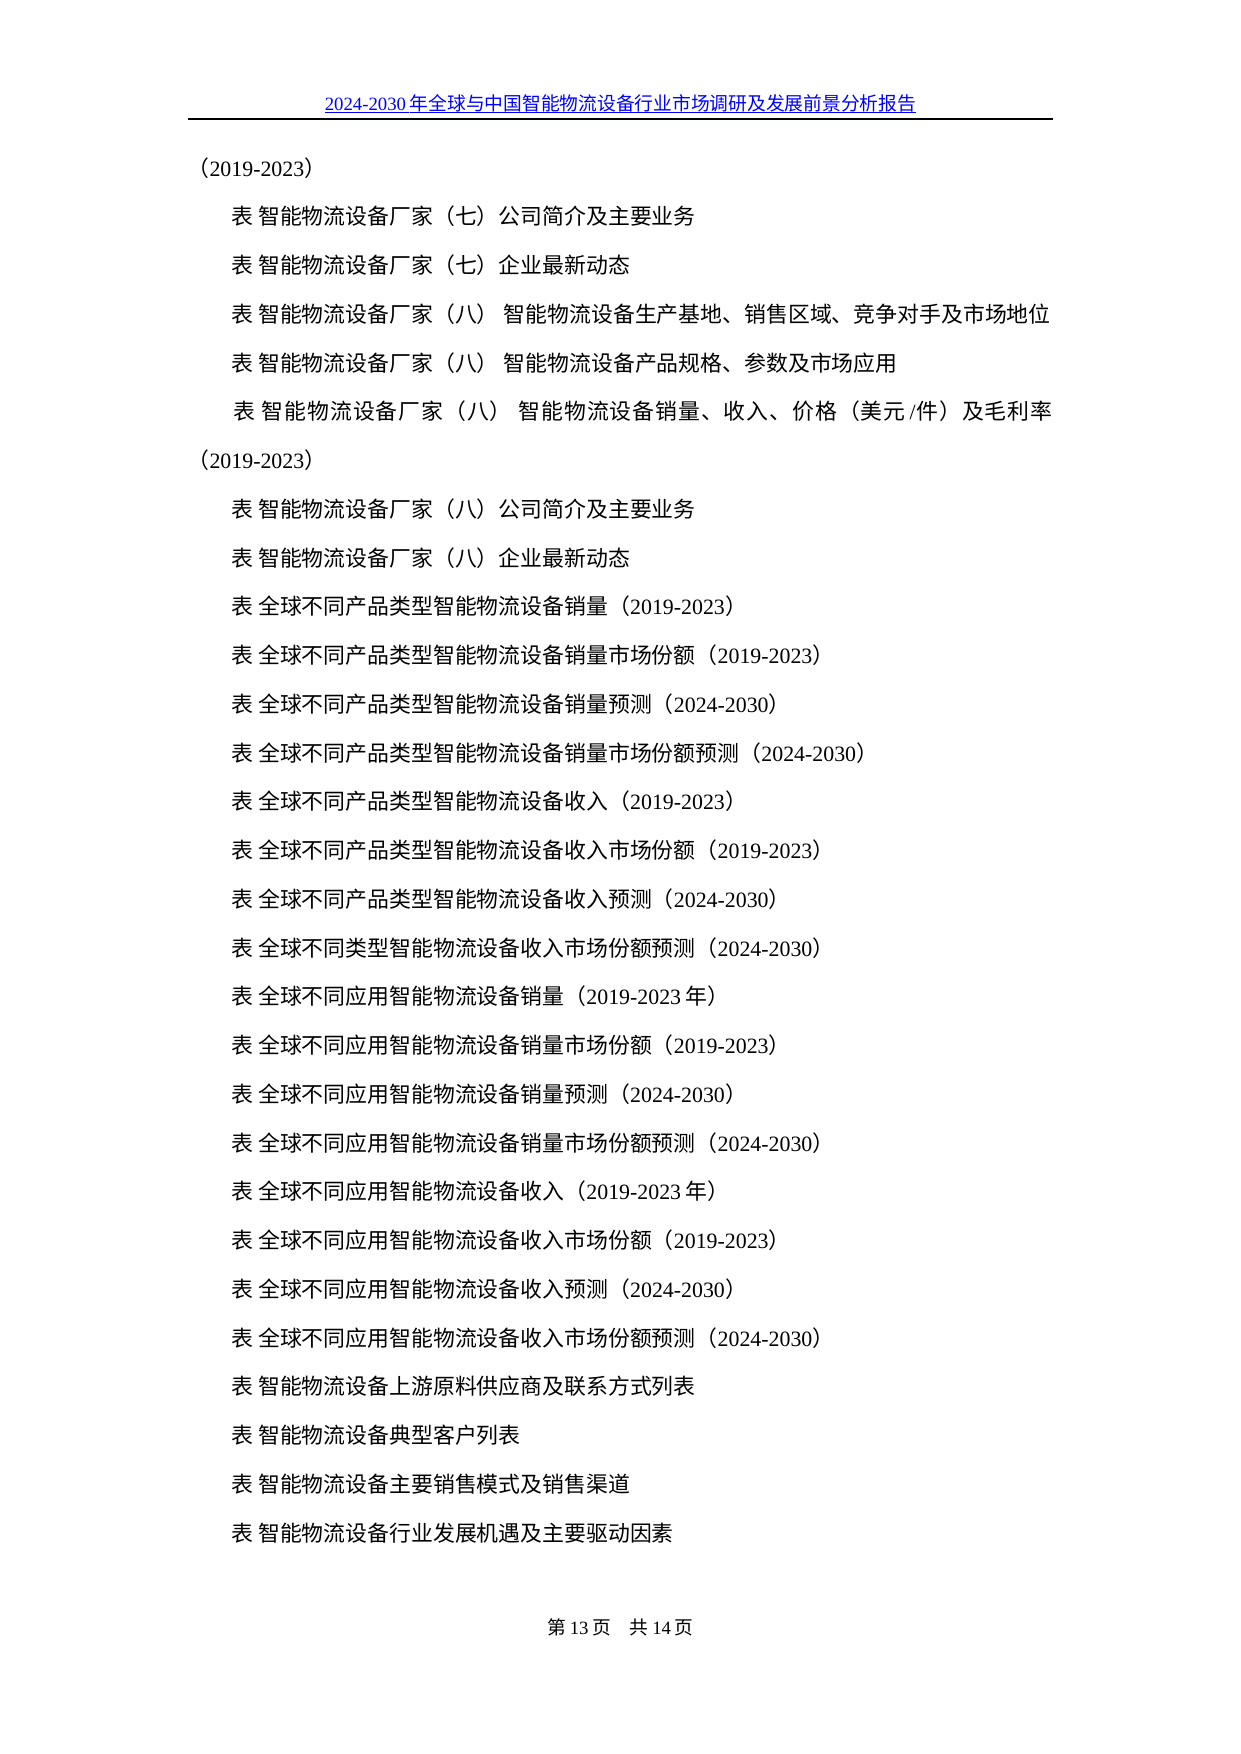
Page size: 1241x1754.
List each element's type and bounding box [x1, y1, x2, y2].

text [187, 150, 1053, 1548]
